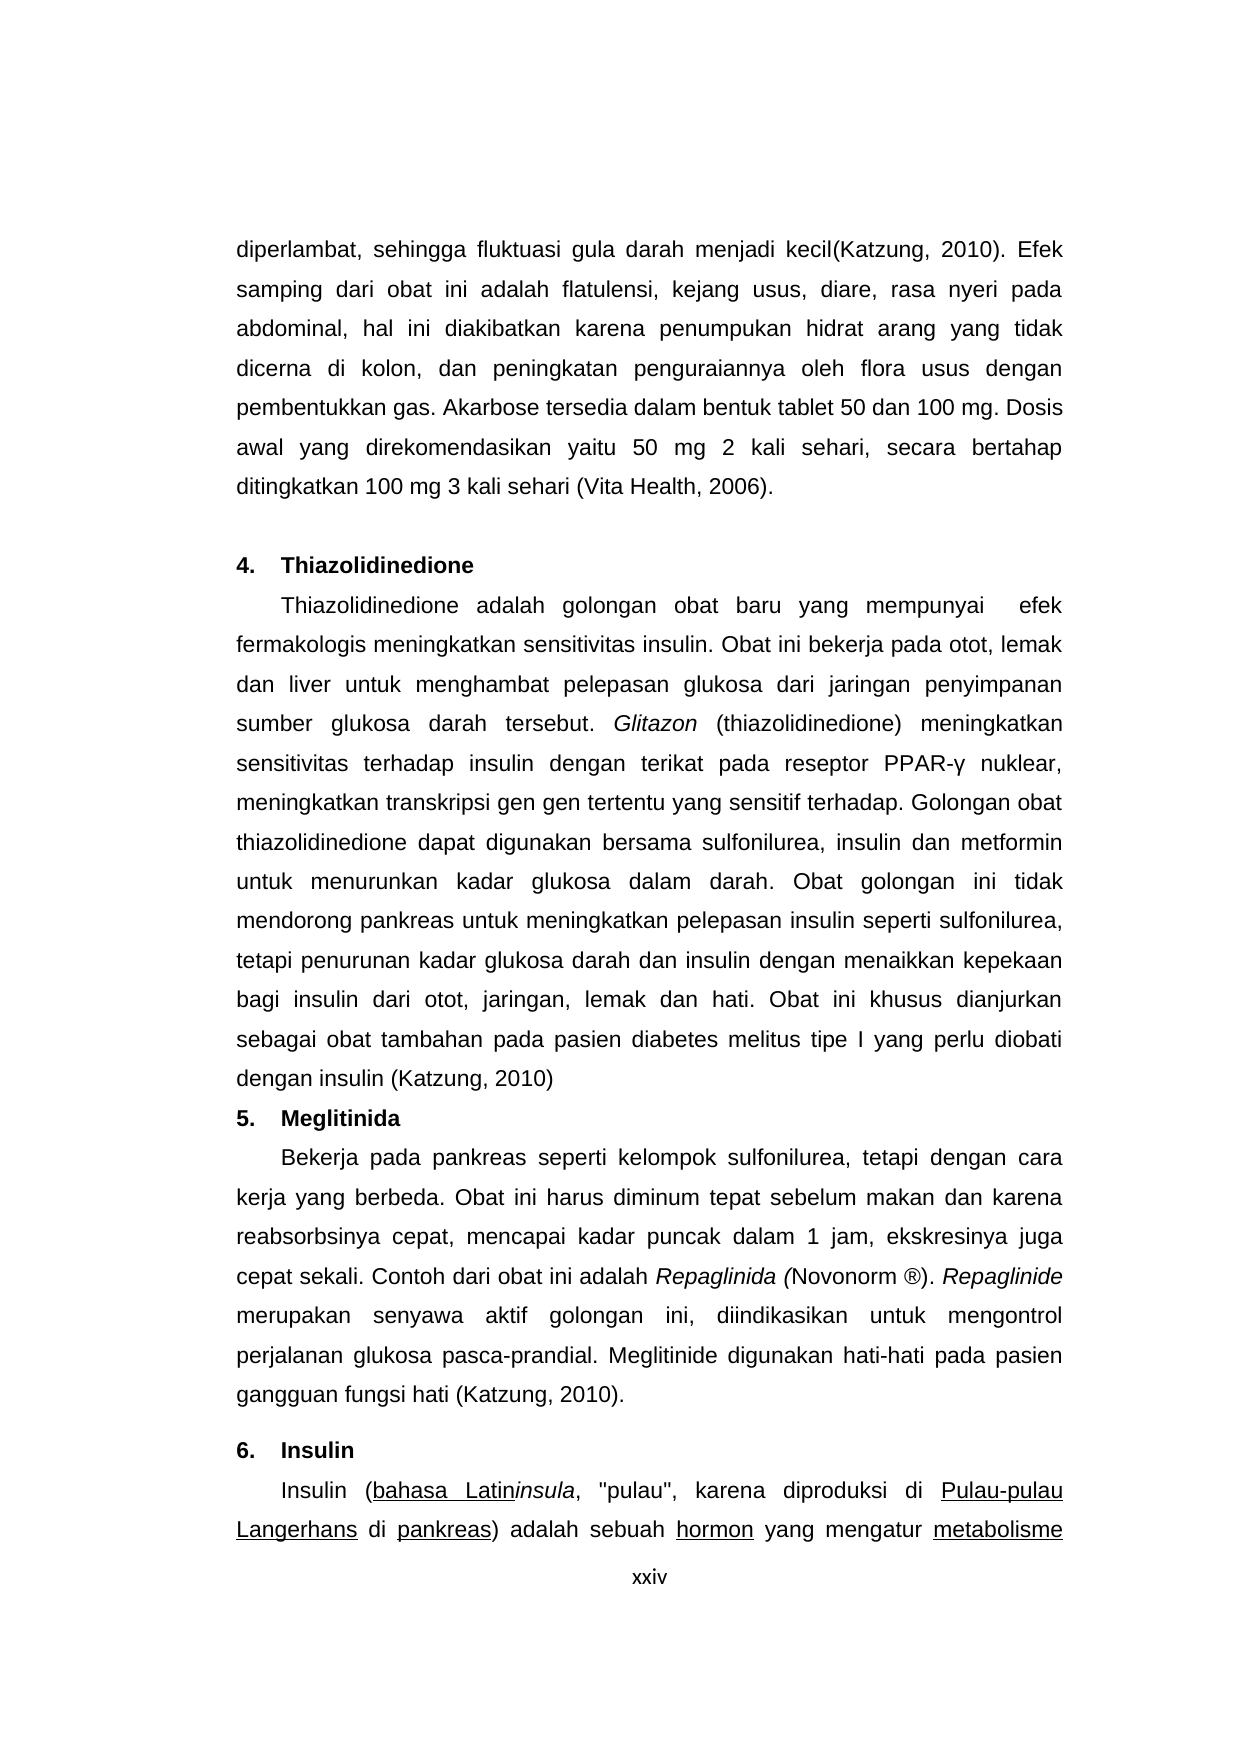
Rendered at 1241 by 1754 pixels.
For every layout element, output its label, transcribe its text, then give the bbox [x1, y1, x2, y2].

list Thiazolidinedione adalah golongan obat baru yang mempunyai efek fermakologis meningkatkan sensitivitas insulin. Obat ini bekerja pada otot, lemak dan liver untuk menghambat pelepasan glukosa dari jaringan penyimpanan sumber glukosa darah tersebut. Glitazon (thiazolidinedione) meningkatkan sensitivitas terhadap insulin dengan terikat pada reseptor PPAR-γ nuklear, meningkatkan transkripsi gen gen tertentu yang sensitif terhadap. Golongan obat thiazolidinedione dapat digunakan bersama sulfonilurea, insulin dan metformin untuk menurunkan kadar glukosa dalam darah. Obat golongan ini tidak mendorong pankreas untuk meningkatkan pelepasan insulin seperti sulfonilurea, tetapi penurunan kadar glukosa darah dan insulin dengan menaikkan kepekaan bagi insulin dari otot, jaringan, lemak dan hati. Obat ini khusus dianjurkan sebagai obat tambahan pada pasien diabetes melitus tipe I yang perlu diobati dengan insulin (Katzung, 2010) [236, 592, 1063, 1092]
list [236, 236, 1063, 499]
list Meglitinida [236, 1105, 1063, 1131]
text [236, 1477, 1063, 1543]
list Bekerja pada pankreas seperti kelompok sulfonilurea, tetapi dengan cara kerja yang berbeda. Obat ini harus diminum tepat sebelum makan dan karena reabsorbsinya cepat, mencapai kadar puncak dalam 1 jam, ekskresinya juga cepat sekali. Contoh dari obat ini adalah Repaglinida (Novonorm ®). Repaglinide merupakan senyawa aktif golongan ini, diindikasikan untuk mengontrol perjalanan glukosa pasca-prandial. Meglitinide digunakan hati-hati pada pasien gangguan fungsi hati (Katzung, 2010). [236, 1144, 1063, 1407]
list Thiazolidinedione [236, 552, 1063, 578]
list Insulin [236, 1437, 1063, 1464]
